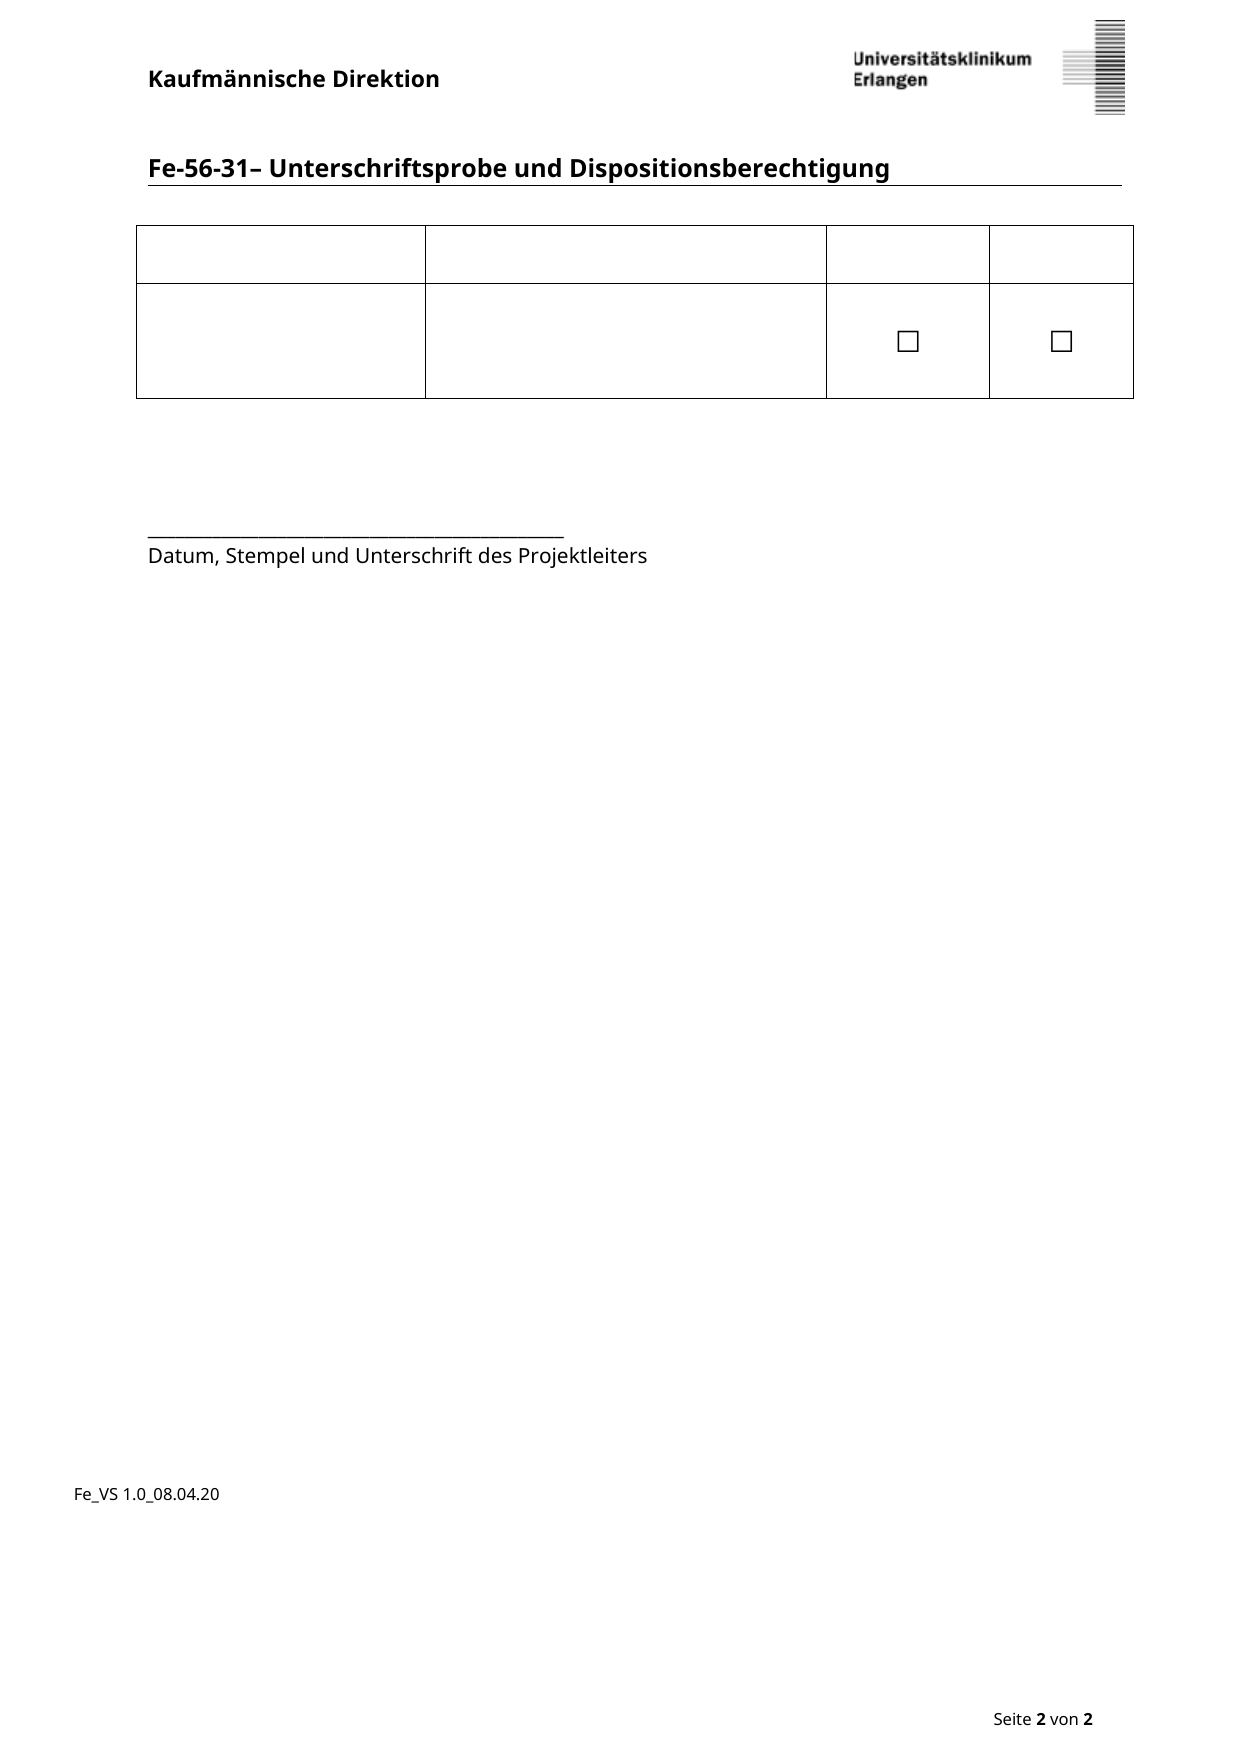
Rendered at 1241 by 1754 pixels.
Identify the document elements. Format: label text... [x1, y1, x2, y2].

text Datum, Stempel und Unterschrift des Projektleiters [148, 541, 1122, 570]
table_cell [426, 226, 826, 283]
table_cell [137, 226, 425, 283]
text _____________________________________________ [148, 513, 1122, 541]
table_cell [426, 284, 826, 398]
picture [853, 20, 1124, 115]
table_cell [137, 284, 425, 398]
